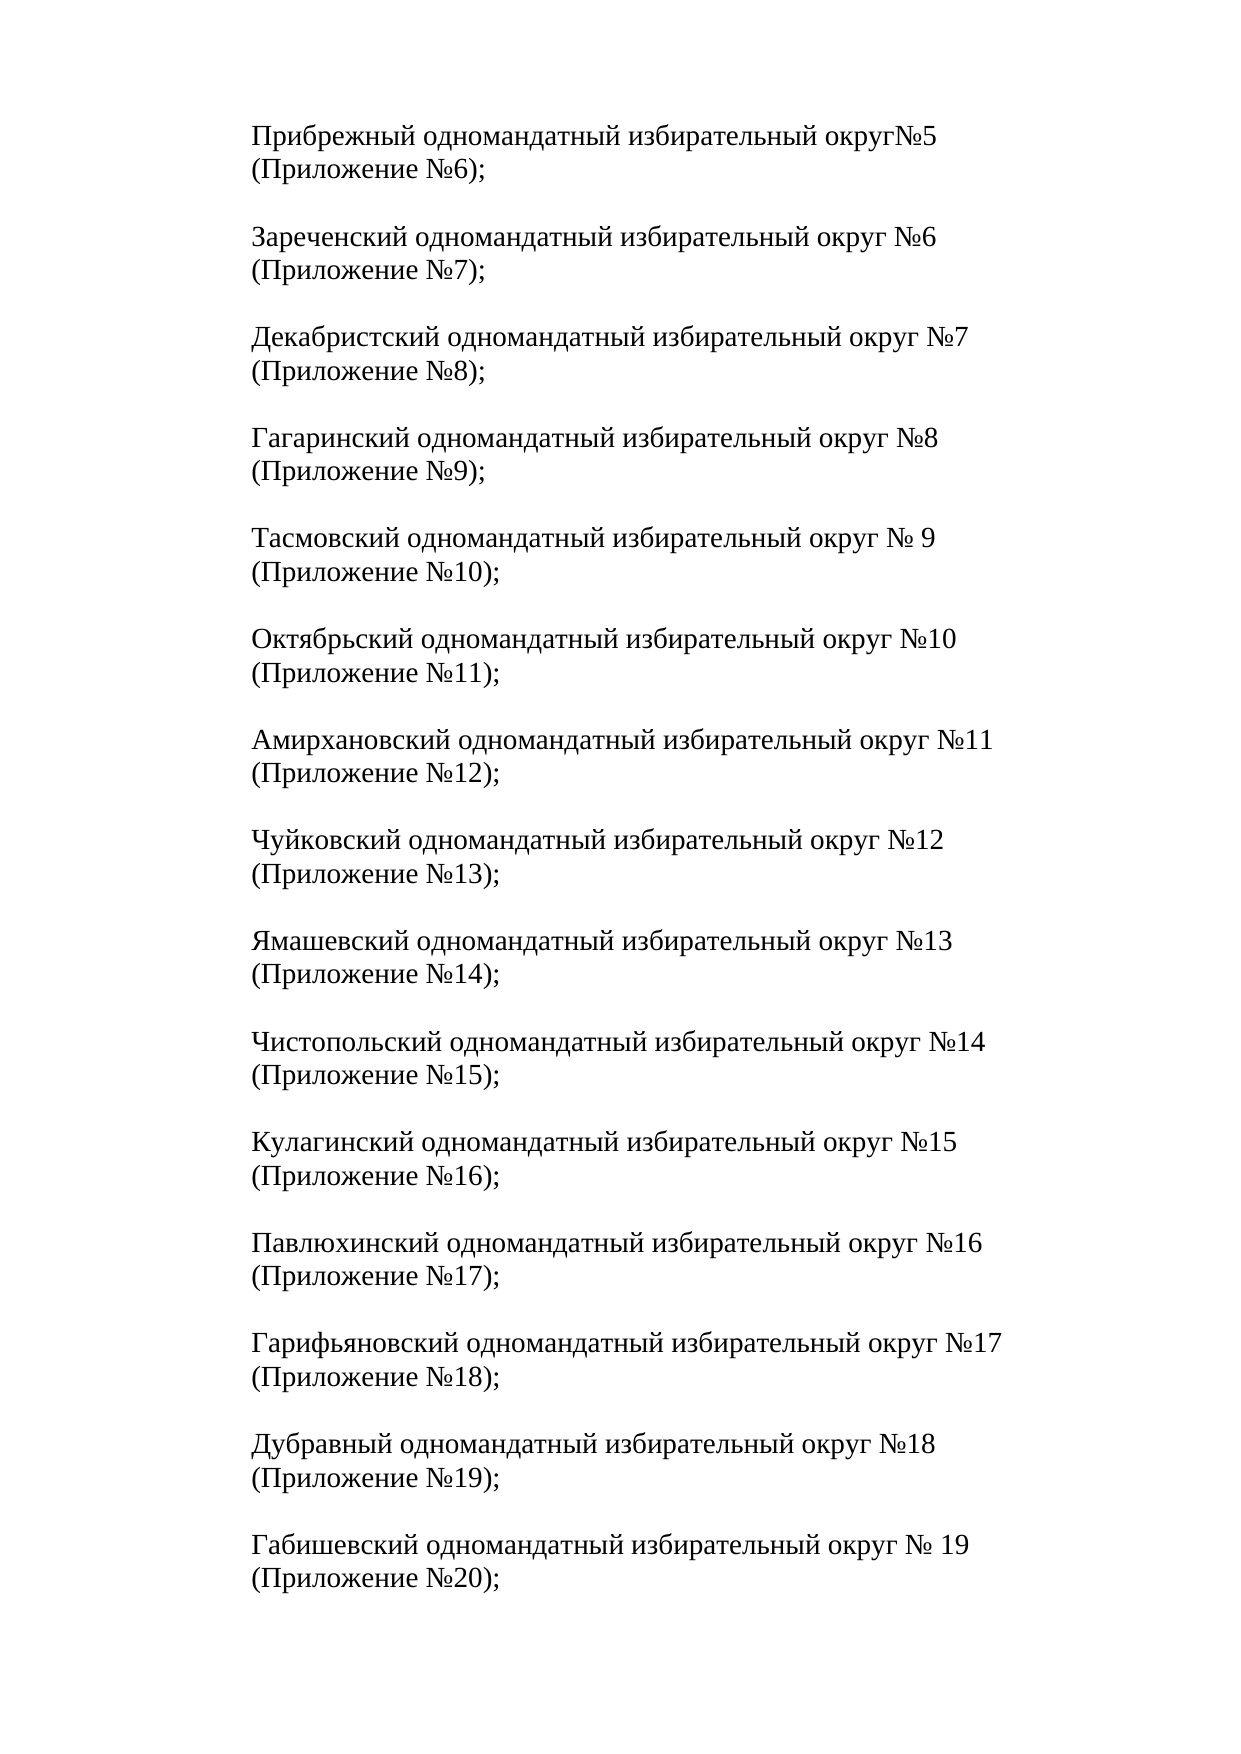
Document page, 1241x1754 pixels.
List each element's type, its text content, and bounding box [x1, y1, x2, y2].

text (Приложение №15); [251, 1057, 1152, 1091]
text Тасмовский одномандатный избирательный округ № 9 [251, 521, 1152, 554]
text Павлюхинский одномандатный избирательный округ №16 [251, 1225, 1152, 1258]
text Габишевский одномандатный избирательный округ № 19 [251, 1527, 1152, 1560]
text Чистопольский одномандатный избирательный округ №14 [251, 1024, 1152, 1057]
text Дубравный одномандатный избирательный округ №18 [251, 1426, 1152, 1460]
text (Приложение №14); [251, 957, 1152, 990]
text Гагаринский одномандатный избирательный округ №8 [251, 420, 1152, 453]
text Гарифьяновский одномандатный избирательный округ №17 [251, 1326, 1152, 1359]
text Октябрьский одномандатный избирательный округ №10 [251, 621, 1152, 655]
text (Приложение №10); [251, 554, 1152, 588]
text (Приложение №13); [251, 856, 1152, 889]
text Кулагинский одномандатный избирательный округ №15 [251, 1124, 1152, 1158]
text Зареченский одномандатный избирательный округ №6 [251, 219, 1152, 252]
text (Приложение №8); [251, 353, 1152, 386]
text (Приложение №18); [251, 1359, 1152, 1393]
text (Приложение №9); [251, 453, 1152, 487]
text (Приложение №16); [251, 1158, 1152, 1191]
text (Приложение №20); [251, 1560, 1152, 1594]
text Чуйковский одномандатный избирательный округ №12 [251, 822, 1152, 856]
text (Приложение №12); [251, 755, 1152, 789]
text Прибрежный одномандатный избирательный округ№5 [251, 118, 1152, 152]
text (Приложение №19); [251, 1460, 1152, 1493]
text Ямашевский одномандатный избирательный округ №13 [251, 923, 1152, 957]
text (Приложение №7); [251, 252, 1152, 286]
text Декабристский одномандатный избирательный округ №7 [251, 319, 1152, 353]
text (Приложение №11); [251, 655, 1152, 688]
text Амирхановский одномандатный избирательный округ №11 [251, 722, 1152, 755]
text (Приложение №17); [251, 1258, 1152, 1292]
text (Приложение №6); [251, 152, 1152, 185]
